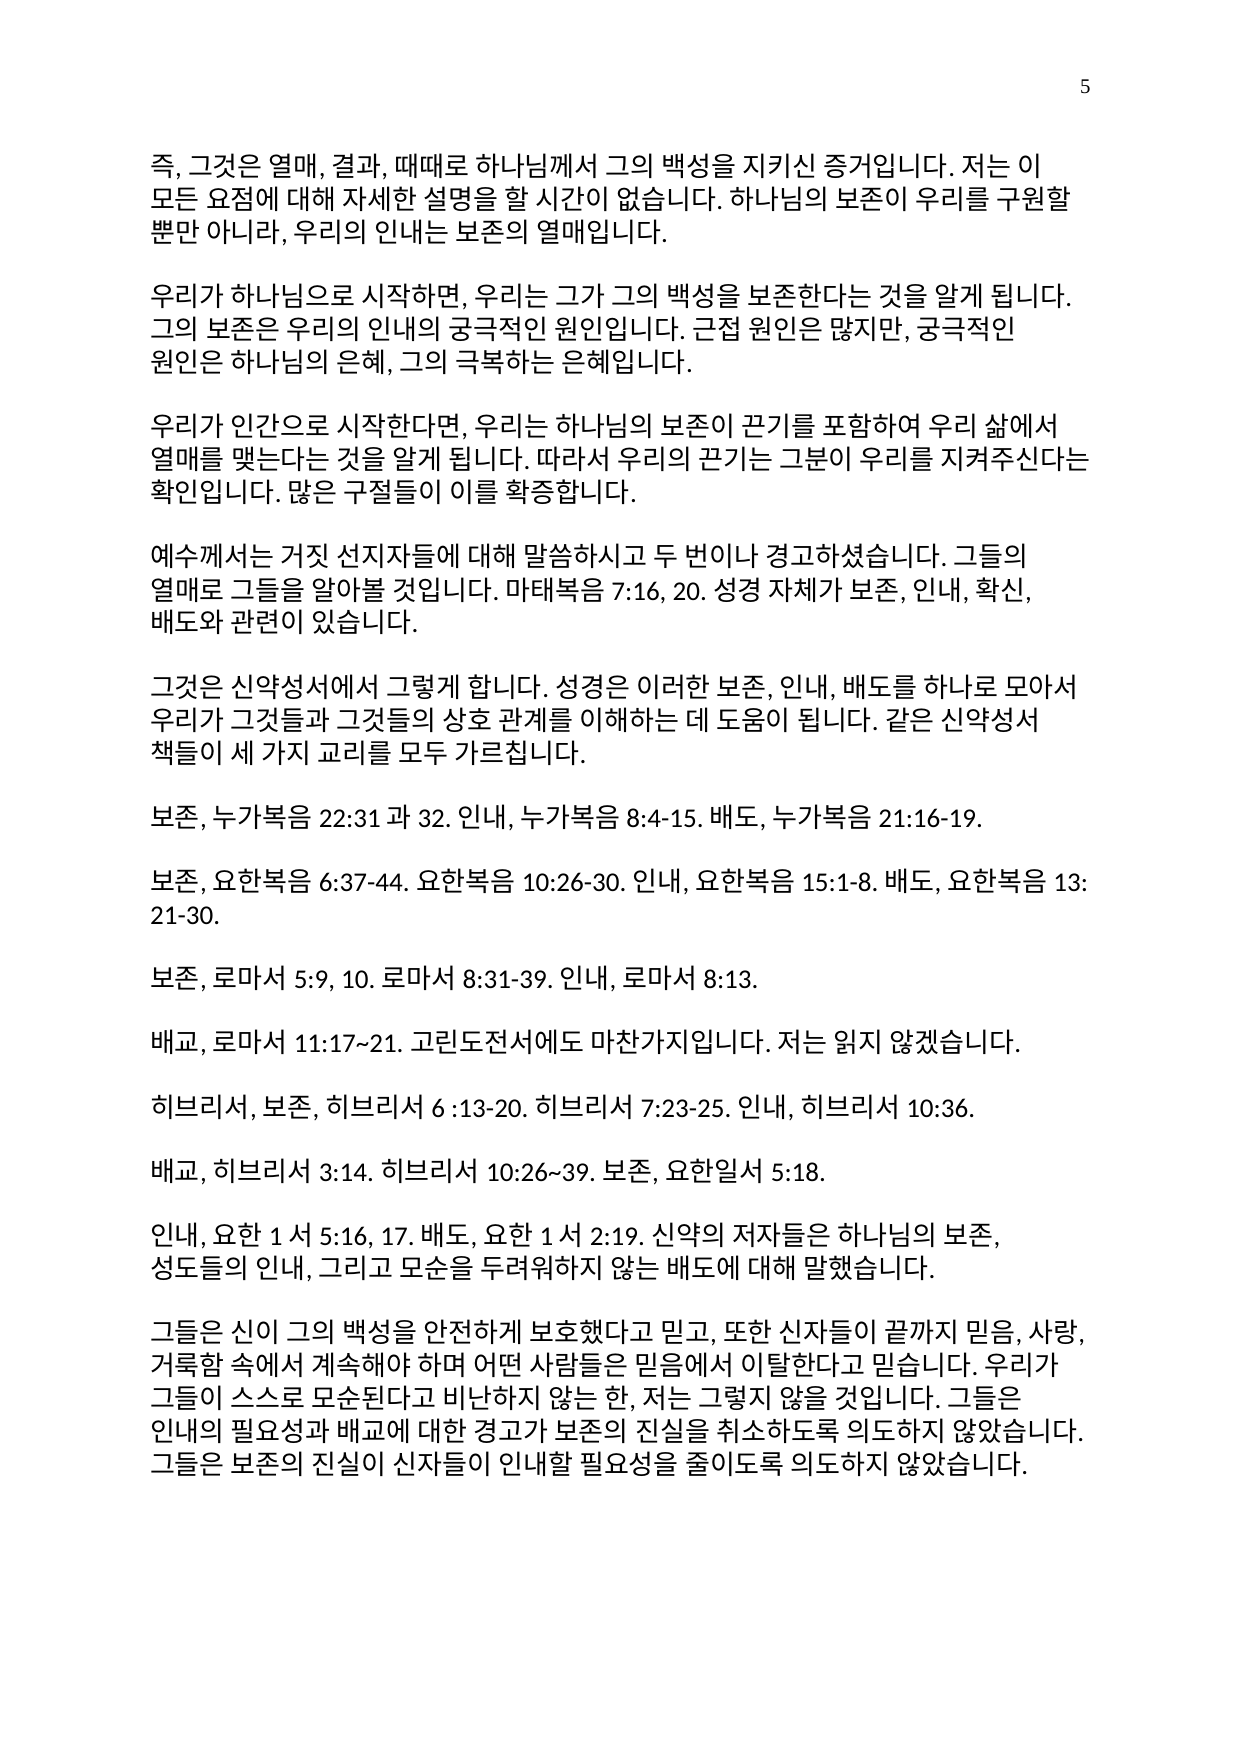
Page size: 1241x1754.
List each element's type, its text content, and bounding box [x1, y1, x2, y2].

text 배교, 로마서 11:17~21. 고린도전서에도 마찬가지입니다. 저는 읽지 않겠습니다. [150, 1027, 1090, 1059]
text 인내, 요한 1서 5:16, 17. 배도, 요한 1서 2:19. 신약의 저자들은 하나님의 보존, 성도들의 인내, 그리고 모순을 두려워하지 않는 배도에 대해 말했습니다. [150, 1219, 1090, 1285]
text 우리가 하나님으로 시작하면, 우리는 그가 그의 백성을 보존한다는 것을 알게 됩니다. 그의 보존은 우리의 인내의 궁극적인 원인입니다. 근접 원인은 많지만, 궁극적인 원인은 하나님의 은혜, 그의 극복하는 은혜입니다. [150, 280, 1090, 379]
text 보존, 누가복음 22:31과 32. 인내, 누가복음 8:4-15. 배도, 누가복음 21:16-19. [150, 801, 1090, 834]
text 그것은 신약성서에서 그렇게 합니다. 성경은 이러한 보존, 인내, 배도를 하나로 모아서 우리가 그것들과 그것들의 상호 관계를 이해하는 데 도움이 됩니다. 같은 신약성서 책들이 세 가지 교리를 모두 가르칩니다. [150, 671, 1090, 770]
text 그들은 신이 그의 백성을 안전하게 보호했다고 믿고, 또한 신자들이 끝까지 믿음, 사랑, 거룩함 속에서 계속해야 하며 어떤 사람들은 믿음에서 이탈한다고 믿습니다. 우리가 그들이 스스로 모순된다고 비난하지 않는 한, 저는 그렇지 않을 것입니다. 그들은 인내의 필요성과 배교에 대한 경고가 보존의 진실을 취소하도록 의도하지 않았습니다. 그들은 보존의 진실이 신자들이 인내할 필요성을 줄이도록 의도하지 않았습니다. [150, 1316, 1090, 1481]
text 우리가 인간으로 시작한다면, 우리는 하나님의 보존이 끈기를 포함하여 우리 삶에서 열매를 맺는다는 것을 알게 됩니다. 따라서 우리의 끈기는 그분이 우리를 지켜주신다는 확인입니다. 많은 구절들이 이를 확증합니다. [150, 410, 1090, 509]
text 배교, 히브리서 3:14. 히브리서 10:26~39. 보존, 요한일서 5:18. [150, 1155, 1090, 1188]
text 보존, 요한복음 6:37-44. 요한복음 10:26-30. 인내, 요한복음 15:1-8. 배도, 요한복음 13:21-30. [150, 865, 1090, 931]
text 예수께서는 거짓 선지자들에 대해 말씀하시고 두 번이나 경고하셨습니다. 그들의 열매로 그들을 알아볼 것입니다. 마태복음 7:16, 20. 성경 자체가 보존, 인내, 확신, 배도와 관련이 있습니다. [150, 541, 1090, 640]
text 즉, 그것은 열매, 결과, 때때로 하나님께서 그의 백성을 지키신 증거입니다. 저는 이 모든 요점에 대해 자세한 설명을 할 시간이 없습니다. 하나님의 보존이 우리를 구원할 뿐만 아니라, 우리의 인내는 보존의 열매입니다. [150, 150, 1090, 249]
text 히브리서, 보존, 히브리서 6 :13-20. 히브리서 7:23-25. 인내, 히브리서 10:36. [150, 1091, 1090, 1124]
text 보존, 로마서 5:9, 10. 로마서 8:31-39. 인내, 로마서 8:13. [150, 962, 1090, 995]
